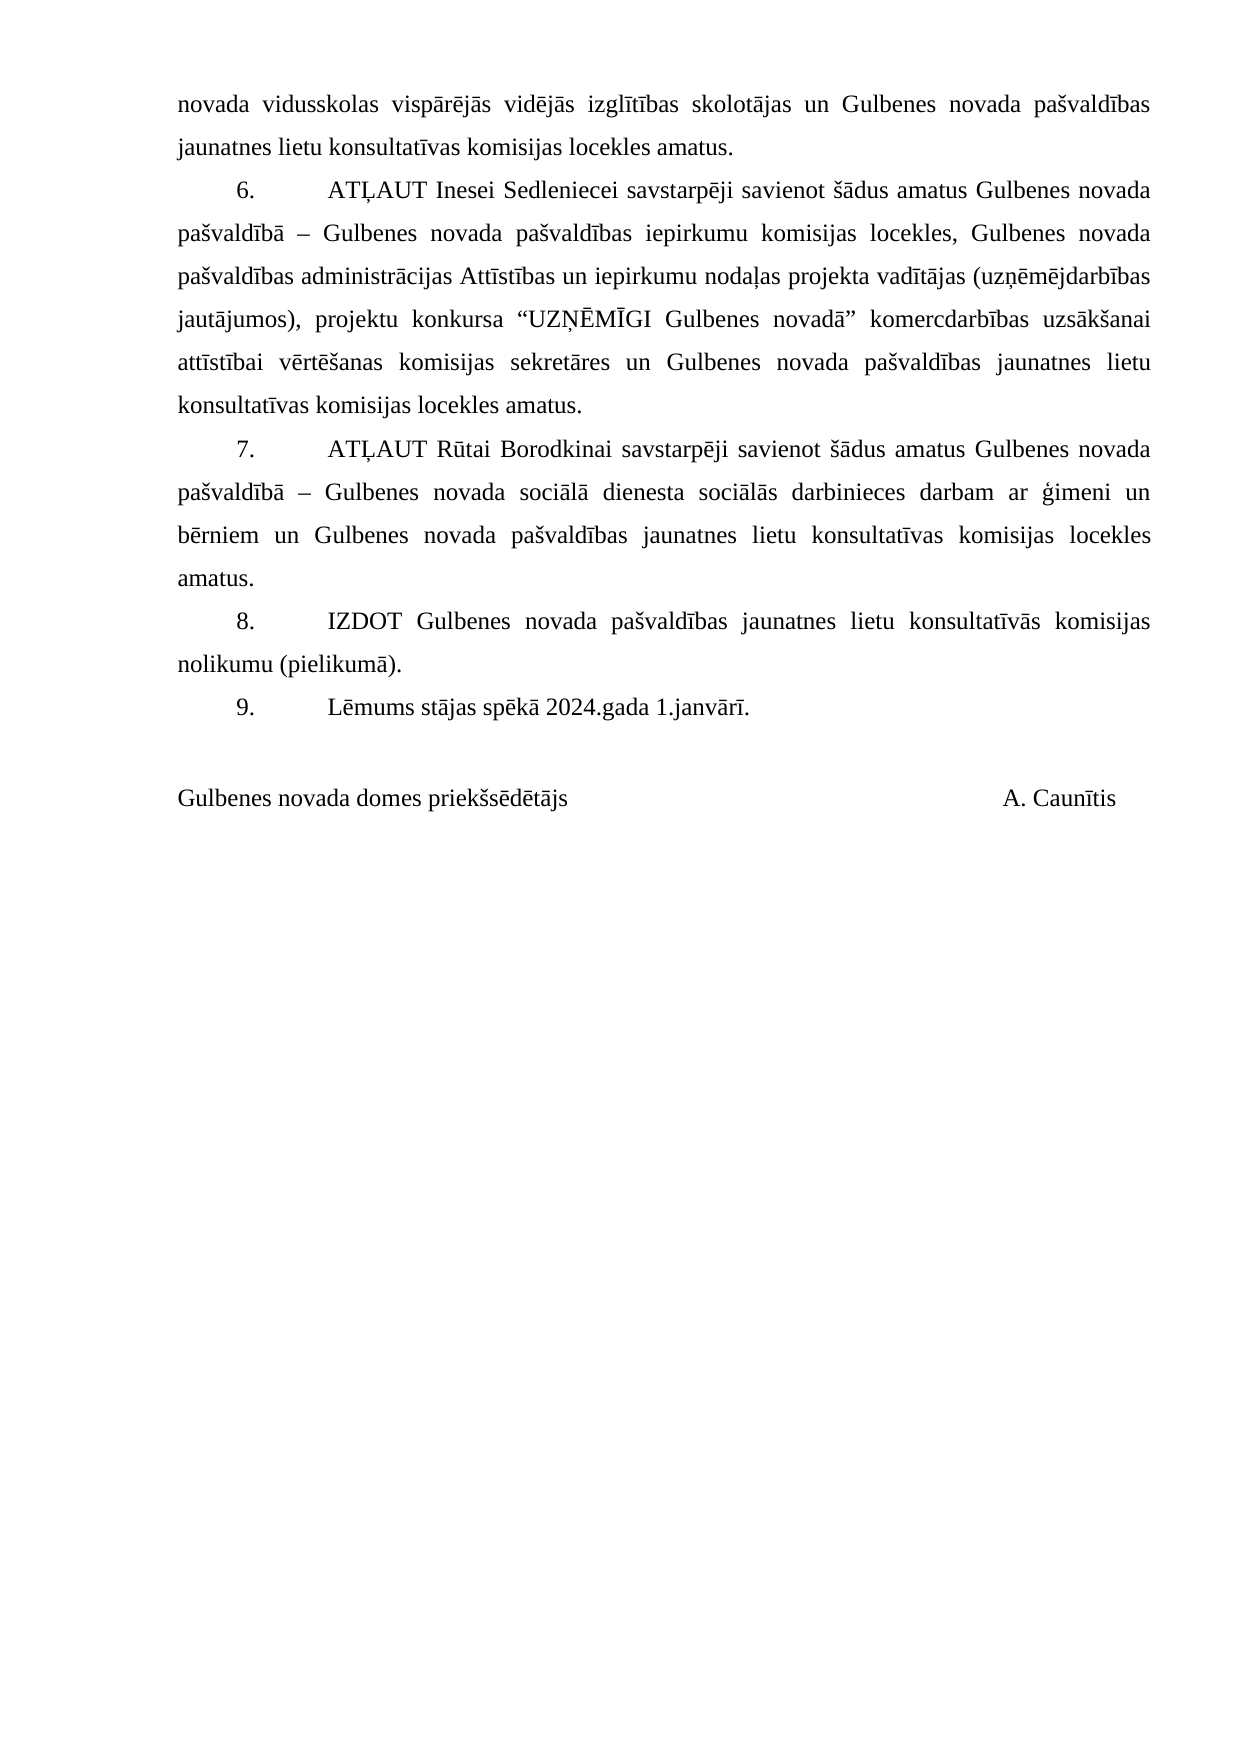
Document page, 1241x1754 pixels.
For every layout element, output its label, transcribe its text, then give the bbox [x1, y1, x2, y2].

list ATĻAUT Rūtai Borodkinai savstarpēji savienot šādus amatus Gulbenes novada pašvaldībā – Gulbenes novada sociālā dienesta sociālās darbinieces darbam ar ģimeni un bērniem un Gulbenes novada pašvaldības jaunatnes lietu konsultatīvas komisijas locekles amatus. [177, 434, 1152, 592]
list ATĻAUT Inesei Sedleniecei savstarpēji savienot šādus amatus Gulbenes novada pašvaldībā – Gulbenes novada pašvaldības iepirkumu komisijas locekles, Gulbenes novada pašvaldības administrācijas Attīstības un iepirkumu nodaļas projekta vadītājas (uzņēmējdarbības jautājumos), projektu konkursa “UZŅĒMĪGI Gulbenes novadā” komercdarbības uzsākšanai attīstībai vērtēšanas komisijas sekretāres un Gulbenes novada pašvaldības jaunatnes lietu konsultatīvas komisijas locekles amatus. [177, 175, 1152, 419]
text Gulbenes novada domes priekšsēdētājs A. Caunītis [177, 783, 1152, 812]
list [177, 89, 1152, 161]
list IZDOT Gulbenes novada pašvaldības jaunatnes lietu konsultatīvās komisijas nolikumu (pielikumā). [177, 606, 1152, 678]
list Lēmums stājas spēkā 2024.gada 1.janvārī. [177, 692, 1152, 721]
